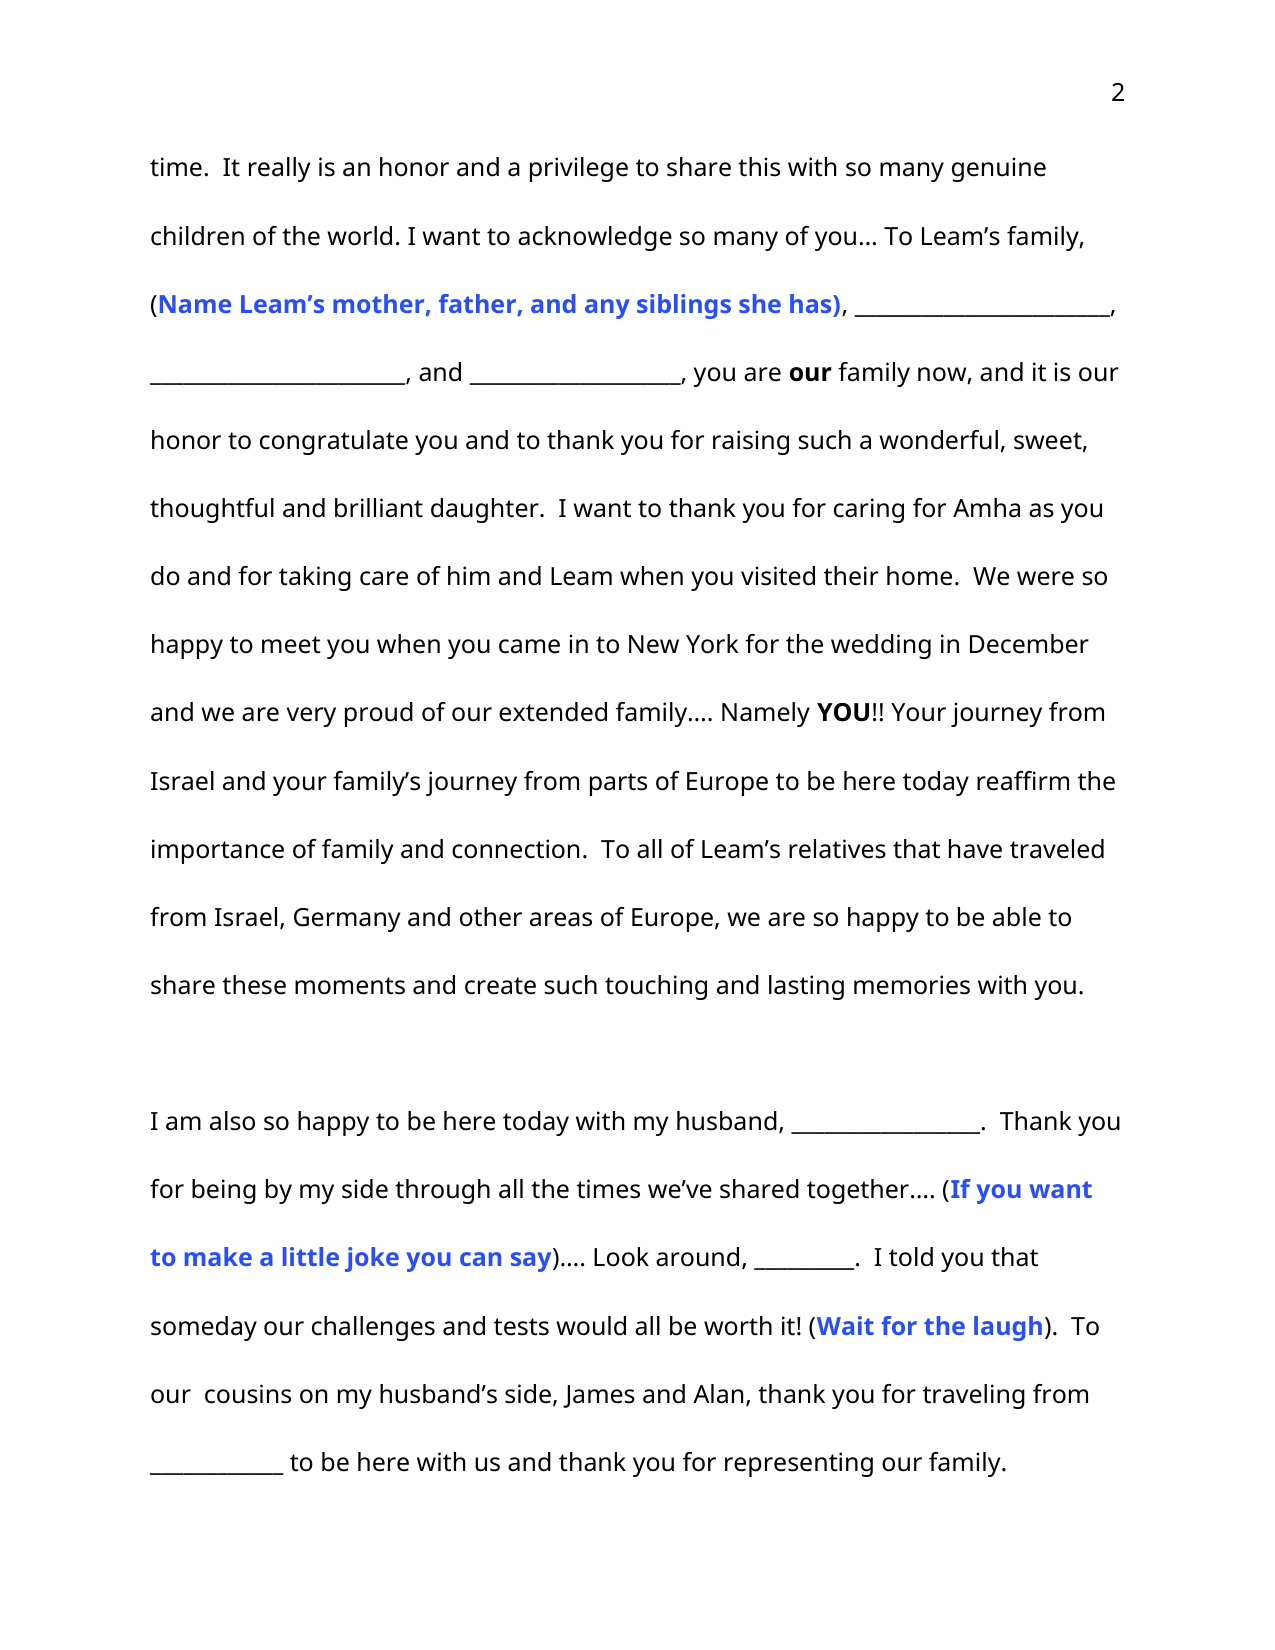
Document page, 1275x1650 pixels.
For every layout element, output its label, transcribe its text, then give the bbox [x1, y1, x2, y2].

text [150, 150, 1125, 1002]
text I am also so happy to be here today with my husband, _________________. Thank you for being by my side through all the times we’ve shared together…. (If you want to make a little joke you can say)…. Look around, _________. I told you that someday our challenges and tests would all be worth it! (Wait for the laugh). To our cousins on my husband’s side, James and Alan, thank you for traveling from ____________ to be here with us and thank you for representing our family. [150, 1104, 1125, 1478]
